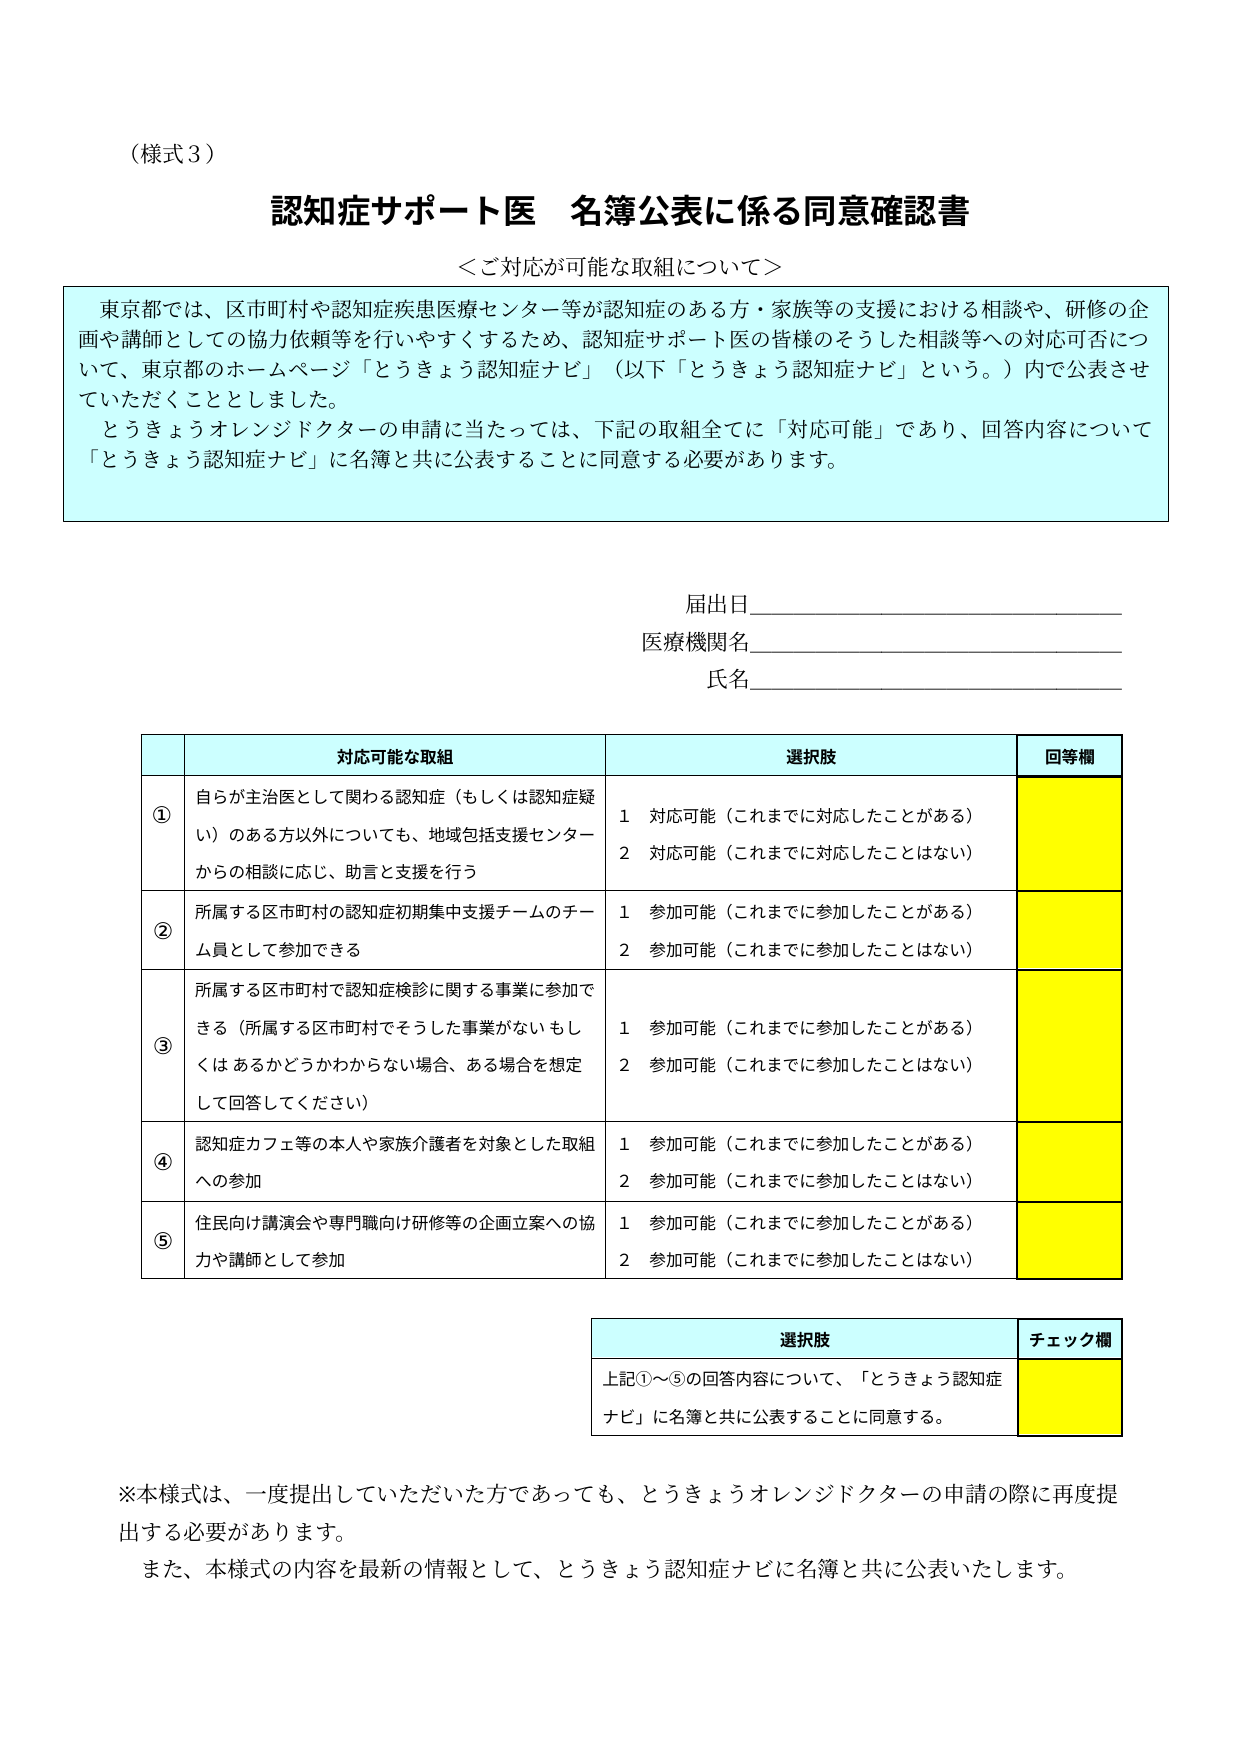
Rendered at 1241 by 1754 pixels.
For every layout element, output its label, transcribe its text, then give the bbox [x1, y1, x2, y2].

table_cell 所属する区市町村で認知症検診に関する事業に参加できる（所属する区市町村でそうした事業がない もしくは あるかどうかわからない場合、ある場合を想定して回答してください） [185, 970, 605, 1121]
table_cell 認知症カフェ等の本人や家族介護者を対象とした取組への参加 [185, 1122, 605, 1201]
text 出する必要があります。 [118, 1512, 1122, 1549]
table_cell １ 参加可能（これまでに参加したことがある） ２ 参加可能（これまでに参加したことはない） [606, 1202, 1016, 1278]
table_cell １ 参加可能（これまでに参加したことがある） ２ 参加可能（これまでに参加したことはない） [606, 891, 1016, 968]
table_cell [1018, 971, 1121, 1121]
table_header 選択肢 [592, 1319, 1017, 1357]
table_cell [1018, 1123, 1121, 1201]
table_cell ③ [142, 970, 184, 1121]
table_header [142, 735, 184, 775]
table_cell １ 参加可能（これまでに参加したことがある） ２ 参加可能（これまでに参加したことはない） [606, 970, 1016, 1121]
table_cell [1019, 1360, 1121, 1434]
text ＜ご対応が可能な取組について＞ [118, 247, 1122, 284]
table_cell 所属する区市町村の認知症初期集中支援チームのチーム員として参加できる [185, 891, 605, 968]
table_cell [1018, 892, 1121, 968]
table_cell １ 参加可能（これまでに参加したことがある） ２ 参加可能（これまでに参加したことはない） [606, 1122, 1016, 1201]
table_cell １ 対応可能（これまでに対応したことがある） ２ 対応可能（これまでに対応したことはない） [606, 776, 1016, 890]
table_cell ④ [142, 1122, 184, 1201]
table_header 回等欄 [1018, 736, 1121, 775]
table_header チェック欄 [1019, 1320, 1121, 1357]
table_cell [1018, 1203, 1121, 1278]
table_cell ② [142, 891, 184, 968]
text （様式３） [118, 134, 1122, 172]
text 氏名＿＿＿＿＿＿＿＿＿＿＿＿＿＿＿＿＿ [118, 659, 1122, 697]
table_cell 上記①～⑤の回答内容について、「とうきょう認知症ナビ」に名簿と共に公表することに同意する。 [592, 1359, 1017, 1434]
table_cell 住民向け講演会や専門職向け研修等の企画立案への協力や講師として参加 [185, 1202, 605, 1278]
text また、本様式の内容を最新の情報として、とうきょう認知症ナビに名簿と共に公表いたします。 [118, 1549, 1122, 1587]
text 医療機関名＿＿＿＿＿＿＿＿＿＿＿＿＿＿＿＿＿ [118, 622, 1122, 659]
table_header 選択肢 [606, 735, 1016, 775]
text ※本様式は、一度提出していただいた方であっても、とうきょうオレンジドクターの申請の際に再度提 [118, 1474, 1122, 1512]
text 認知症サポート医 名簿公表に係る同意確認書 [118, 172, 1122, 247]
table_cell 自らが主治医として関わる認知症（もしくは認知症疑い）のある方以外についても、地域包括支援センターからの相談に応じ、助言と支援を行う [185, 776, 605, 890]
table_header 対応可能な取組 [185, 735, 605, 775]
text 届出日＿＿＿＿＿＿＿＿＿＿＿＿＿＿＿＿＿ [118, 584, 1122, 622]
table_cell [142, 776, 184, 890]
table_cell [1018, 778, 1121, 890]
table_cell ⑤ [142, 1202, 184, 1278]
